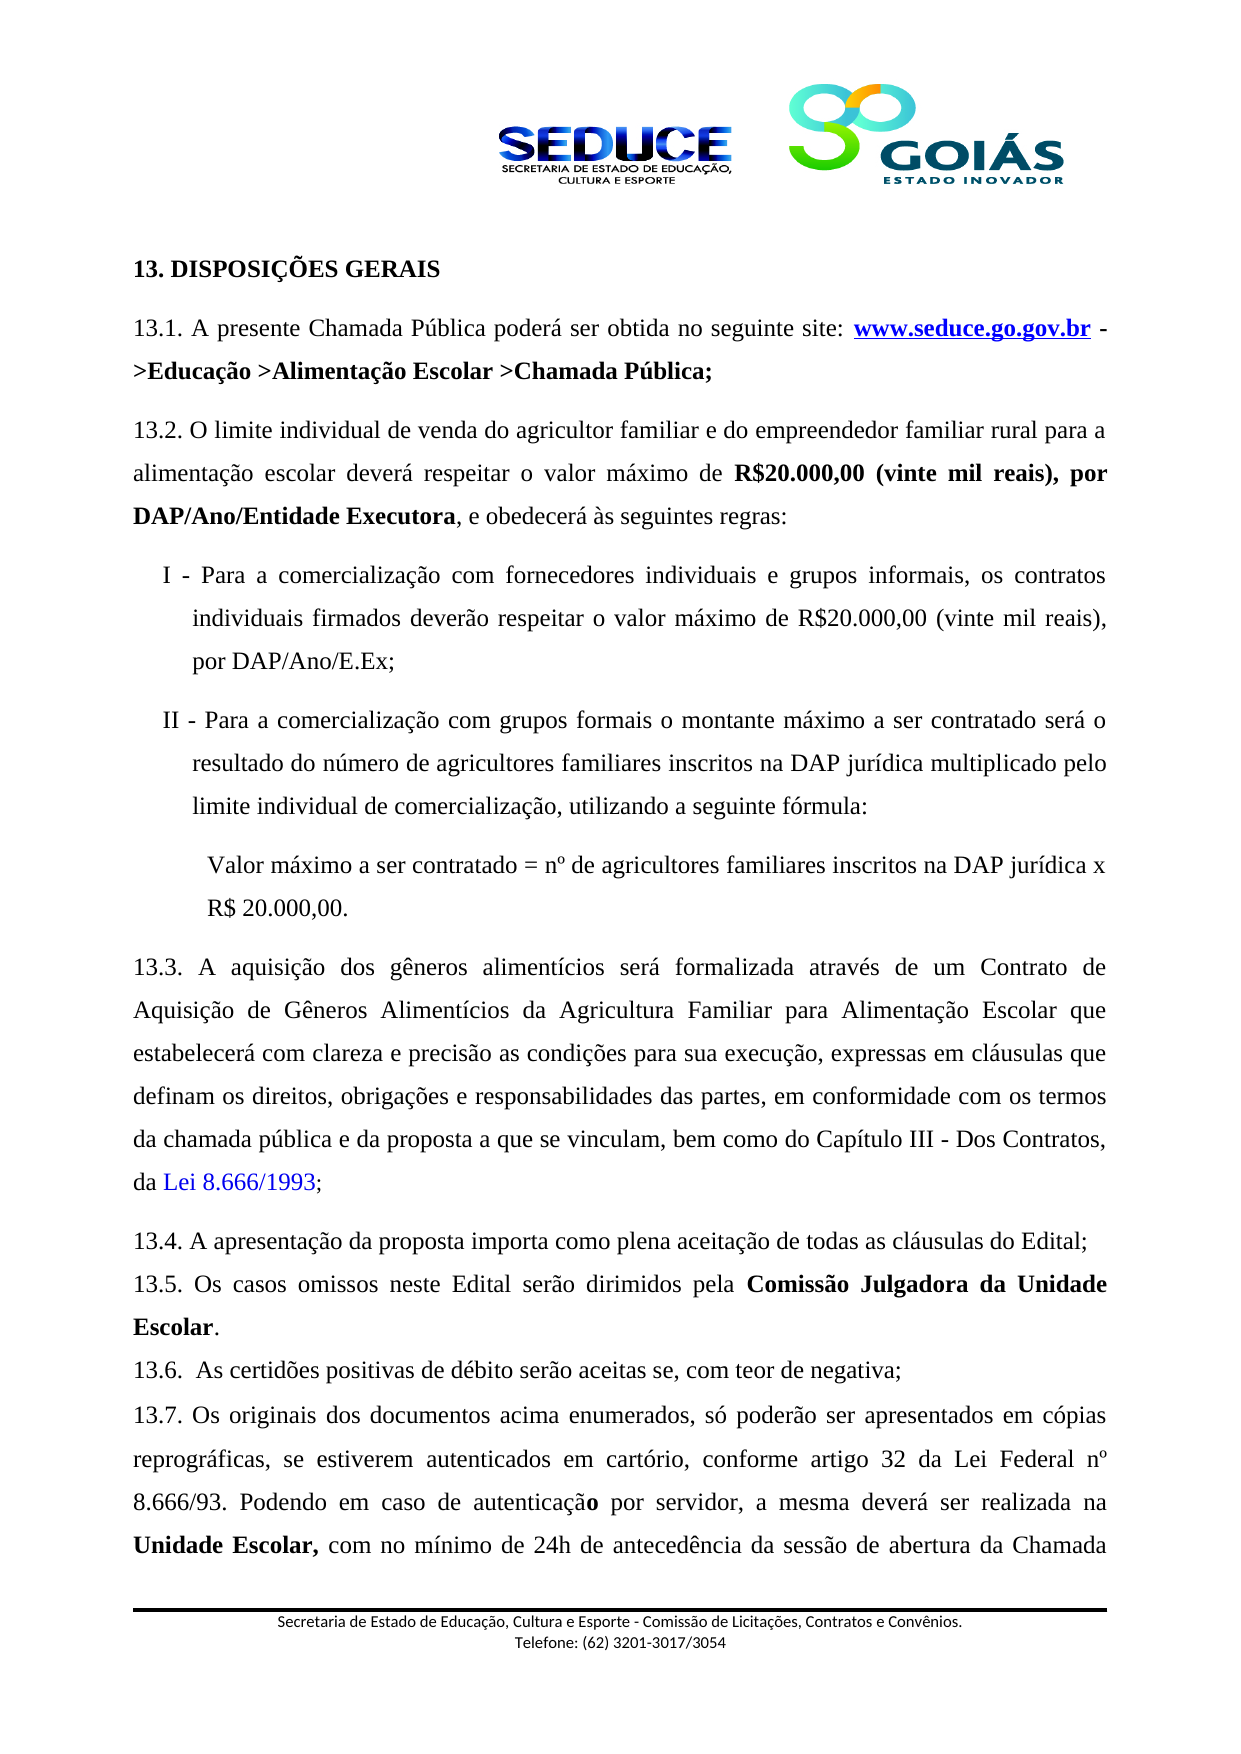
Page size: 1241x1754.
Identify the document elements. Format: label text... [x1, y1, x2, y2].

text II - Para a comercialização com grupos formais o montante máximo a ser contratado será o resultado do número de agricultores familiares inscritos na DAP jurídica multiplicado pelo limite individual de comercialização, utilizando a seguinte fórmula: [162, 705, 1107, 820]
text 13.1. A presente Chamada Pública poderá ser obtida no seguinte site: www.seduce.go.gov.br ->Educação >Alimentação Escolar >Chamada Pública; [133, 313, 1107, 385]
text 13.2. O limite individual de venda do agricultor familiar e do empreendedor familiar rural para a alimentação escolar deverá respeitar o valor máximo de R$20.000,00 (vinte mil reais), por DAP/Ano/Entidade Executora, e obedecerá às seguintes regras: [133, 415, 1107, 530]
text Valor máximo a ser contratado = nº de agricultores familiares inscritos na DAP jurídica x R$ 20.000,00. [207, 850, 1107, 922]
text 13.6. As certidões positivas de débito serão aceitas se, com teor de negativa; [133, 1356, 1107, 1384]
text 13.4. A apresentação da proposta importa como plena aceitação de todas as cláusulas do Edital; [133, 1226, 1107, 1255]
text 13.3. A aquisição dos gêneros alimentícios será formalizada através de um Contrato de Aquisição de Gêneros Alimentícios da Agricultura Familiar para Alimentação Escolar que estabelecerá com clareza e precisão as condições para sua execução, expressas em cláusulas que definam os direitos, obrigações e responsabilidades das partes, em conformidade com os termos da chamada pública e da proposta a que se vinculam, bem como do Capítulo III - Dos Contratos, da Lei 8.666/1993; [133, 952, 1107, 1196]
picture [477, 73, 1108, 212]
text 13. DISPOSIÇÕES GERAIS [133, 254, 1107, 283]
text I - Para a comercialização com fornecedores individuais e grupos informais, os contratos individuais firmados deverão respeitar o valor máximo de R$20.000,00 (vinte mil reais), por DAP/Ano/E.Ex; [162, 560, 1107, 675]
text 13.5. Os casos omissos neste Edital serão dirimidos pela Comissão Julgadora da Unidade Escolar. [133, 1269, 1107, 1341]
